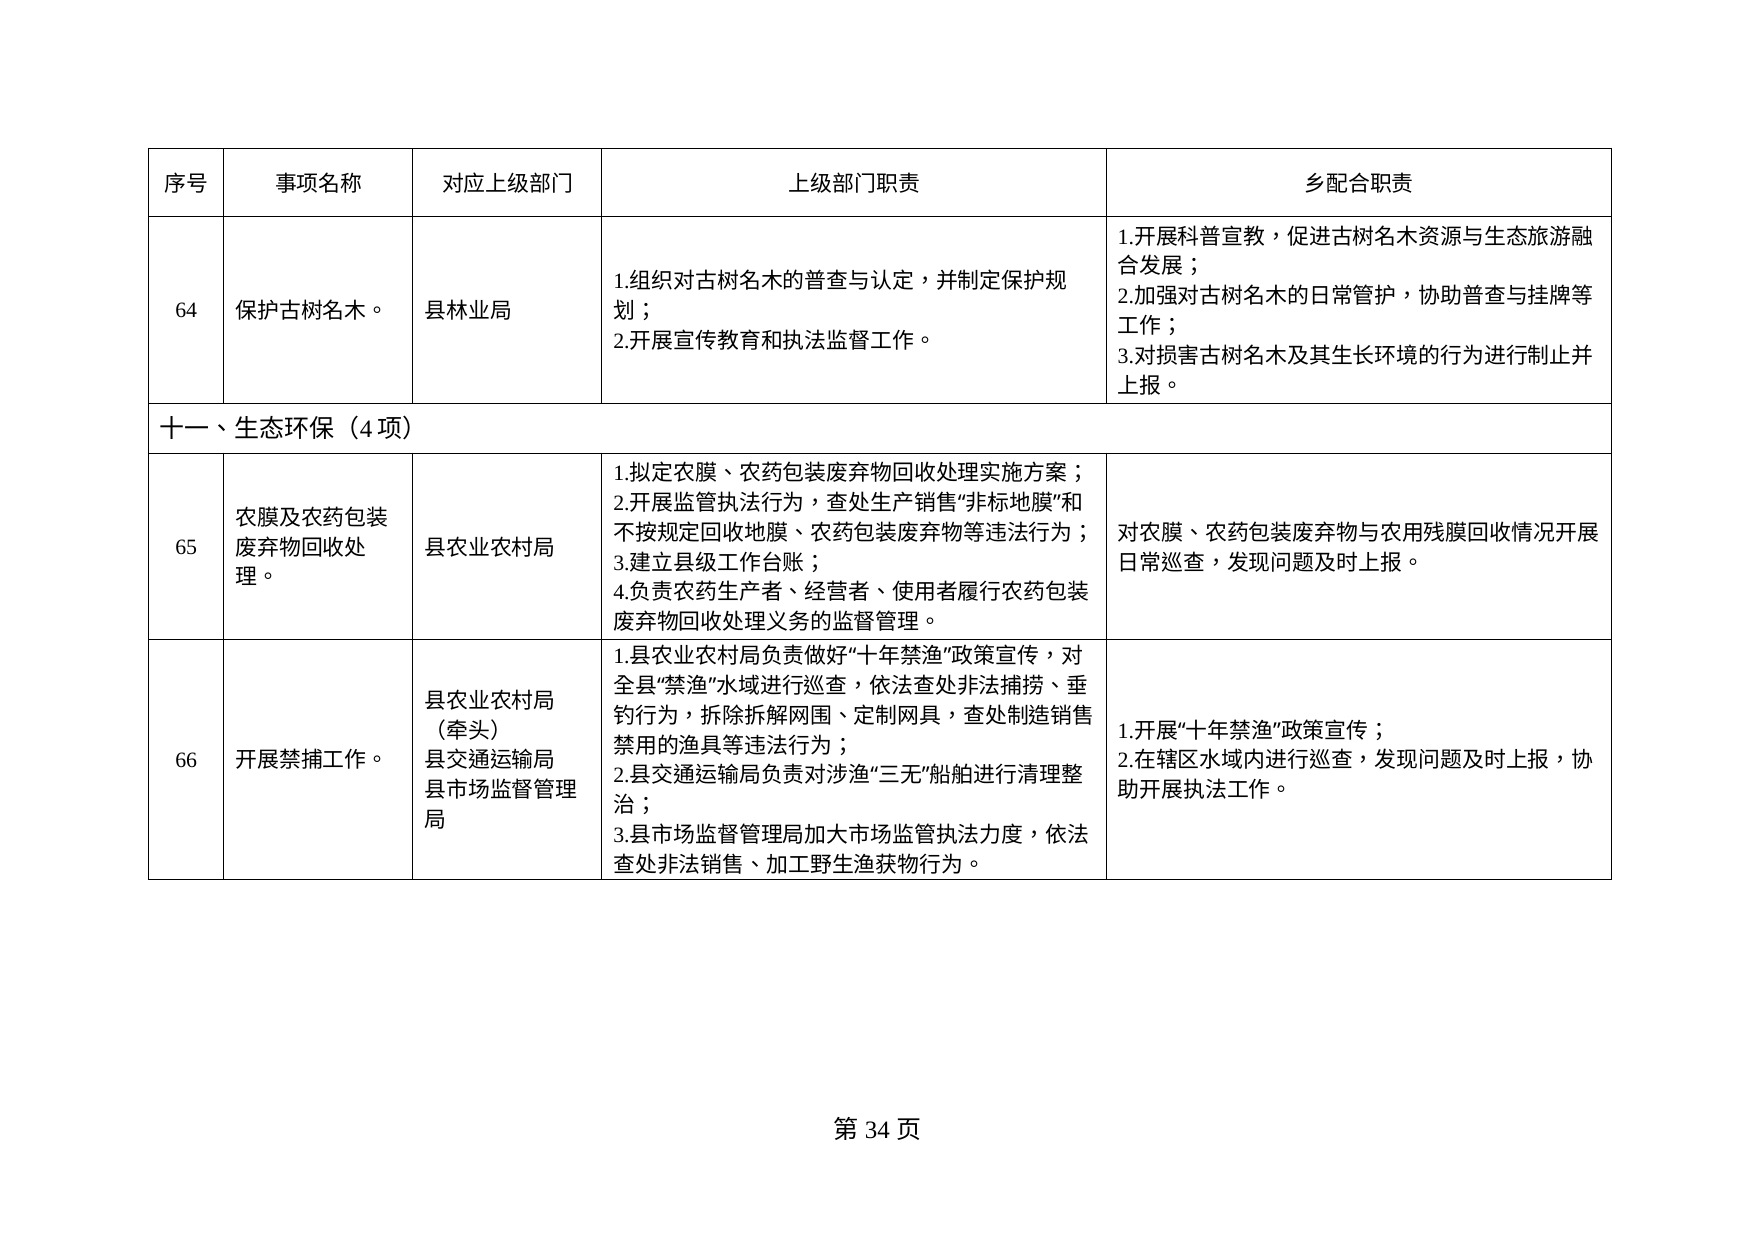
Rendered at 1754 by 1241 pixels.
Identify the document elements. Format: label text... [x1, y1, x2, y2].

table_cell 十一、生态环保（4项） [149, 404, 1611, 453]
table_cell 县农业农村局（牵头） 县交通运输局 县市场监督管理局 [413, 640, 601, 878]
table_cell 对农膜、农药包装废弃物与农用残膜回收情况开展日常巡查，发现问题及时上报。 [1107, 454, 1611, 639]
table_cell 保护古树名木。 [224, 217, 412, 403]
table_cell 县农业农村局 [413, 454, 601, 639]
table_cell 66 [149, 640, 223, 878]
table_header 上级部门职责 [602, 149, 1106, 216]
table_cell 开展禁捕工作。 [224, 640, 412, 878]
table_cell 1.拟定农膜、农药包装废弃物回收处理实施方案； 2.开展监管执法行为，查处生产销售“非标地膜”和不按规定回收地膜、农药包装废弃物等违法行为； 3.建立县级工作台账； 4.负责农药生产者、经营者、使用者履行农药包装废弃物回收处理义务的监督管理。 [602, 454, 1106, 639]
table_cell 县林业局 [413, 217, 601, 403]
table_cell 1.开展科普宣教，促进古树名木资源与生态旅游融合发展； 2.加强对古树名木的日常管护，协助普查与挂牌等工作； 3.对损害古树名木及其生长环境的行为进行制止并上报。 [1107, 217, 1611, 403]
table_cell 农膜及农药包装废弃物回收处理。 [224, 454, 412, 639]
table_cell 1.开展“十年禁渔”政策宣传； 2.在辖区水域内进行巡查，发现问题及时上报，协助开展执法工作。 [1107, 640, 1611, 878]
table_cell 1.县农业农村局负责做好“十年禁渔”政策宣传，对全县“禁渔”水域进行巡查，依法查处非法捕捞、垂钓行为，拆除拆解网围、定制网具，查处制造销售禁用的渔具等违法行为； 2.县交通运输局负责对涉渔“三无”船舶进行清理整治； 3.县市场监督管理局加大市场监管执法力度，依法查处非法销售、加工野生渔获物行为。 [602, 640, 1106, 878]
table_cell 65 [149, 454, 223, 639]
table_header 对应上级部门 [413, 149, 601, 216]
table_cell 64 [149, 217, 223, 403]
table_header 事项名称 [224, 149, 412, 216]
table_cell 1.组织对古树名木的普查与认定，并制定保护规划； 2.开展宣传教育和执法监督工作。 [602, 217, 1106, 403]
table_header 序号 [149, 149, 223, 216]
table_header 乡配合职责 [1107, 149, 1611, 216]
